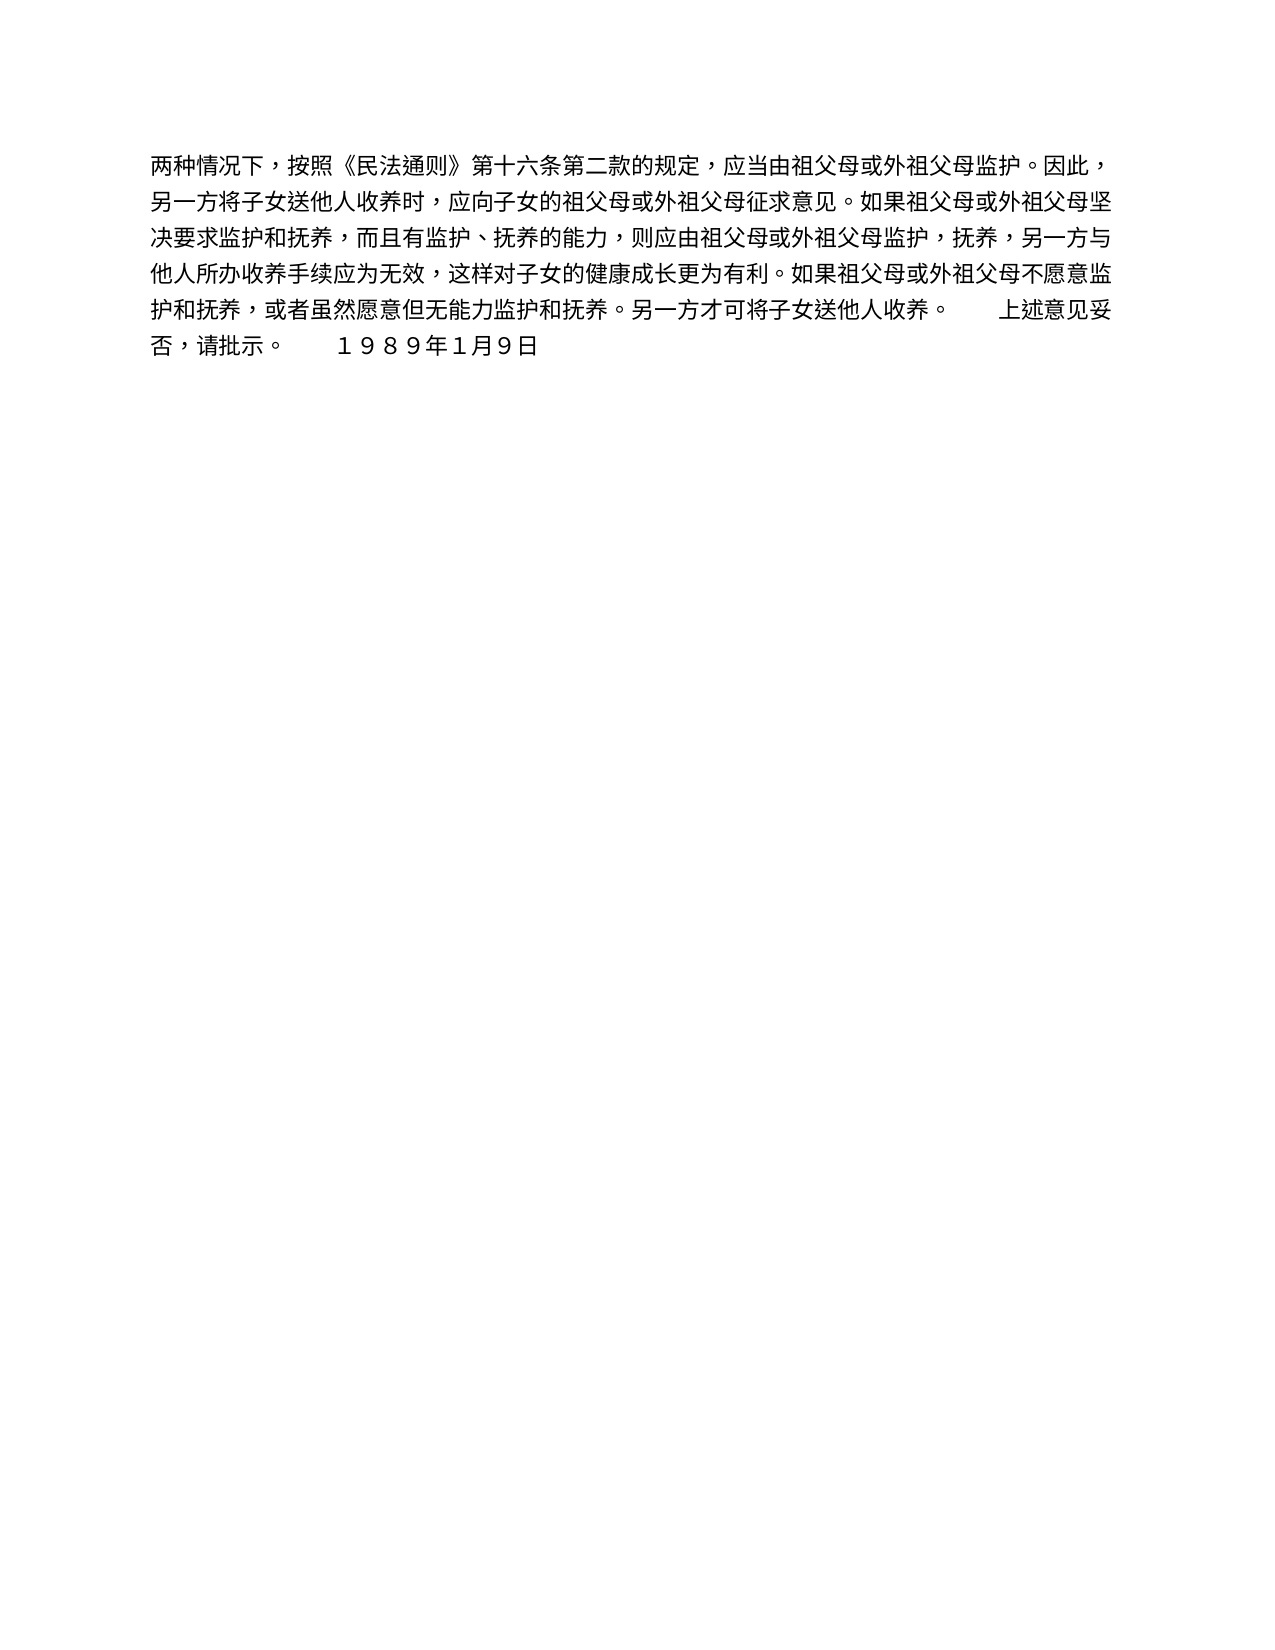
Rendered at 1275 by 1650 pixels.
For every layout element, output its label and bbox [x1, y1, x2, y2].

text [150, 150, 1125, 361]
